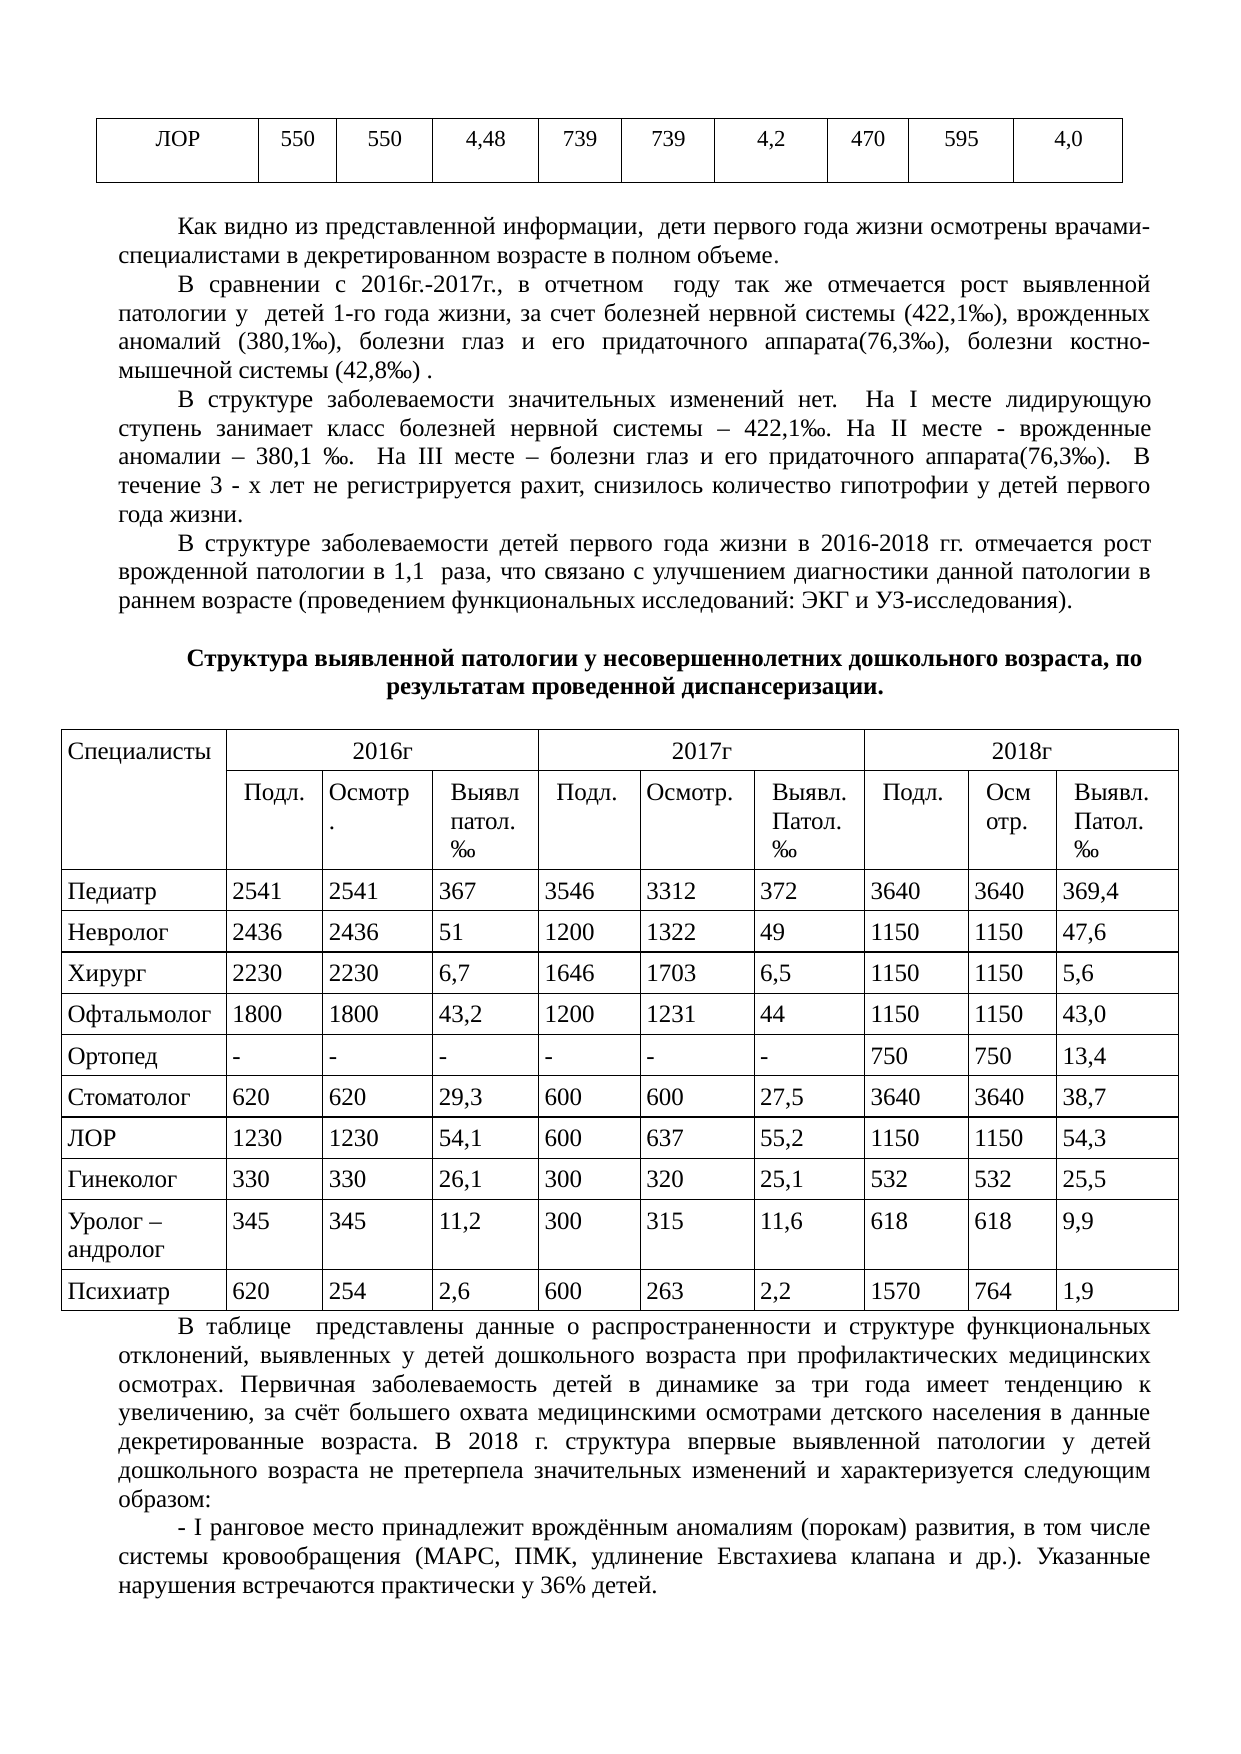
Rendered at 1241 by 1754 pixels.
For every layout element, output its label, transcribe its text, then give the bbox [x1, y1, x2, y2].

table_cell 13,4 [1057, 1035, 1178, 1075]
table_cell 367 [433, 870, 538, 910]
table_cell 315 [641, 1200, 754, 1269]
table_cell 263 [641, 1270, 754, 1310]
table_cell 1150 [969, 994, 1056, 1034]
table_cell 2230 [323, 953, 432, 993]
table_cell 595 [909, 119, 1013, 182]
table_cell 550 [337, 119, 432, 182]
table_cell 1800 [323, 994, 432, 1034]
table_cell 2436 [323, 911, 432, 951]
table_cell 345 [323, 1200, 432, 1269]
table_cell 254 [323, 1270, 432, 1310]
table_cell 1322 [641, 911, 754, 951]
table_cell 369,4 [1057, 870, 1178, 910]
table_cell 2436 [227, 911, 322, 951]
table_cell 54,3 [1057, 1118, 1178, 1158]
table_cell 2541 [227, 870, 322, 910]
table_cell 750 [969, 1035, 1056, 1075]
table_cell 764 [969, 1270, 1056, 1310]
table_cell 26,1 [433, 1159, 538, 1199]
table_cell Гинеколог [62, 1159, 226, 1199]
table_cell 54,1 [433, 1118, 538, 1158]
table_cell 9,9 [1057, 1200, 1178, 1269]
table_cell 550 [259, 119, 336, 182]
table_cell 618 [865, 1200, 968, 1269]
table_cell Осмотр. [969, 771, 1056, 869]
table_cell 618 [969, 1200, 1056, 1269]
text - I ранговое место принадлежит врождённым аномалиям (порокам) развития, в том числе системы кровообращения (МАРС, ПМК, удлинение Евстахиева клапана и др.). Указанные нарушения встречаются практически у 36% детей. [118, 1512, 1152, 1599]
text В структуре заболеваемости детей первого года жизни в 2016-2018 гг. отмечается рост врожденной патологии в 1,1 раза, что связано с улучшением диагностики данной патологии в раннем возрасте (проведением функциональных исследований: ЭКГ и УЗ-исследования). [118, 528, 1152, 614]
table_cell - [227, 1035, 322, 1075]
table_cell 47,6 [1057, 911, 1178, 951]
table_cell 1150 [969, 1118, 1056, 1158]
table_cell 3640 [865, 1076, 968, 1116]
table_cell - [641, 1035, 754, 1075]
table_cell 49 [755, 911, 864, 951]
table_cell 1231 [641, 994, 754, 1034]
table_cell 3546 [539, 870, 640, 910]
table_cell 739 [539, 119, 621, 182]
table_cell 620 [227, 1076, 322, 1116]
table_cell 27,5 [755, 1076, 864, 1116]
table_cell 38,7 [1057, 1076, 1178, 1116]
table_cell 600 [539, 1118, 640, 1158]
table_cell ЛОР [97, 119, 258, 182]
table_cell 1200 [539, 994, 640, 1034]
table_cell Выявл. Патол. ‰ [755, 771, 864, 869]
table_cell 4,2 [715, 119, 827, 182]
table_cell ЛОР [62, 1118, 226, 1158]
table_cell Невролог [62, 911, 226, 951]
table_cell Хирург [62, 953, 226, 993]
table_cell 6,7 [433, 953, 538, 993]
table_cell 1150 [969, 911, 1056, 951]
text Структура выявленной патологии у несовершеннолетних дошкольного возраста, по результатам проведенной диспансеризации. [118, 643, 1152, 700]
table_cell 1150 [865, 911, 968, 951]
table_cell 620 [227, 1270, 322, 1310]
table_cell 43,0 [1057, 994, 1178, 1034]
table_cell 29,3 [433, 1076, 538, 1116]
table_cell Подл. [865, 771, 968, 869]
table_cell 25,1 [755, 1159, 864, 1199]
table_cell Уролог –андролог [62, 1200, 226, 1269]
table_cell 532 [969, 1159, 1056, 1199]
table_cell - [433, 1035, 538, 1075]
table_cell 3312 [641, 870, 754, 910]
table_cell 1230 [227, 1118, 322, 1158]
table_cell Педиатр [62, 870, 226, 910]
table_cell 470 [828, 119, 908, 182]
table_cell 44 [755, 994, 864, 1034]
table_cell 1800 [227, 994, 322, 1034]
table_cell 600 [641, 1076, 754, 1116]
table_header Специалисты [62, 730, 226, 869]
table_cell - [755, 1035, 864, 1075]
table_cell 3640 [865, 870, 968, 910]
table_cell Офтальмолог [62, 994, 226, 1034]
table_cell 320 [641, 1159, 754, 1199]
table_cell - [539, 1035, 640, 1075]
table_cell 3640 [969, 1076, 1056, 1116]
text Как видно из представленной информации, дети первого года жизни осмотрены врачами-специалистами в декретированном возрасте в полном объеме. [118, 211, 1152, 269]
text В сравнении с 2016г.-2017г., в отчетном году так же отмечается рост выявленной патологии у детей 1-го года жизни, за счет болезней нервной системы (422,1‰), врожденных аномалий (380,1‰), болезни глаз и его придаточного аппарата(76,3‰), болезни костно-мышечной системы (42,8‰) . [118, 269, 1152, 384]
table_cell 1150 [969, 953, 1056, 993]
table_cell 43,2 [433, 994, 538, 1034]
table_cell 300 [539, 1159, 640, 1199]
table_cell 2230 [227, 953, 322, 993]
text В структуре заболеваемости значительных изменений нет. На I месте лидирующую ступень занимает класс болезней нервной системы – 422,1‰. На II месте - врожденные аномалии – 380,1 ‰. На III месте – болезни глаз и его придаточного аппарата(76,3‰). В течение 3 - х лет не регистрируется рахит, снизилось количество гипотрофии у детей первого года жизни. [118, 384, 1152, 528]
table_cell 11,6 [755, 1200, 864, 1269]
text В таблице представлены данные о распространенности и структуре функциональных отклонений, выявленных у детей дошкольного возраста при профилактических медицинских осмотрах. Первичная заболеваемость детей в динамике за три года имеет тенденцию к увеличению, за счёт большего охвата медицинскими осмотрами детского населения в данные декретированные возраста. В 2018 г. структура впервые выявленной патологии у детей дошкольного возраста не претерпела значительных изменений и характеризуется следующим образом: [118, 1311, 1152, 1512]
table_cell 2541 [323, 870, 432, 910]
table_cell 4,0 [1014, 119, 1122, 182]
table_cell 600 [539, 1076, 640, 1116]
table_cell Осмотр. [641, 771, 754, 869]
table_cell 1646 [539, 953, 640, 993]
table_cell 637 [641, 1118, 754, 1158]
table_cell 2,6 [433, 1270, 538, 1310]
table_cell Выявлпатол. ‰ [433, 771, 538, 869]
table_cell 1230 [323, 1118, 432, 1158]
table_cell 1703 [641, 953, 754, 993]
table_cell 11,2 [433, 1200, 538, 1269]
table_header 2018г [865, 730, 1178, 770]
table_cell 330 [323, 1159, 432, 1199]
table_cell 4,48 [433, 119, 538, 182]
table_cell 5,6 [1057, 953, 1178, 993]
table_cell 3640 [969, 870, 1056, 910]
table_cell 6,5 [755, 953, 864, 993]
table_cell Подл. [539, 771, 640, 869]
table_cell 1,9 [1057, 1270, 1178, 1310]
table_cell 750 [865, 1035, 968, 1075]
table_cell 1150 [865, 1118, 968, 1158]
table_cell Ортопед [62, 1035, 226, 1075]
table_header 2016г [227, 730, 538, 770]
table_cell 55,2 [755, 1118, 864, 1158]
table_cell Выявл. Патол. ‰ [1057, 771, 1178, 869]
table_cell 2,2 [755, 1270, 864, 1310]
table_cell 51 [433, 911, 538, 951]
table_cell 600 [539, 1270, 640, 1310]
table_cell 1150 [865, 994, 968, 1034]
table_cell 345 [227, 1200, 322, 1269]
table_cell 300 [539, 1200, 640, 1269]
table_cell 1570 [865, 1270, 968, 1310]
table_cell 1150 [865, 953, 968, 993]
table_header 2017г [539, 730, 864, 770]
table_cell Подл. [227, 771, 322, 869]
table_cell 532 [865, 1159, 968, 1199]
table_cell 372 [755, 870, 864, 910]
table_cell 330 [227, 1159, 322, 1199]
table_cell - [323, 1035, 432, 1075]
table_cell Психиатр [62, 1270, 226, 1310]
table_cell Осмотр. [323, 771, 432, 869]
table_cell Стоматолог [62, 1076, 226, 1116]
table_cell 25,5 [1057, 1159, 1178, 1199]
table_cell 1200 [539, 911, 640, 951]
table_cell 739 [622, 119, 714, 182]
table_cell 620 [323, 1076, 432, 1116]
